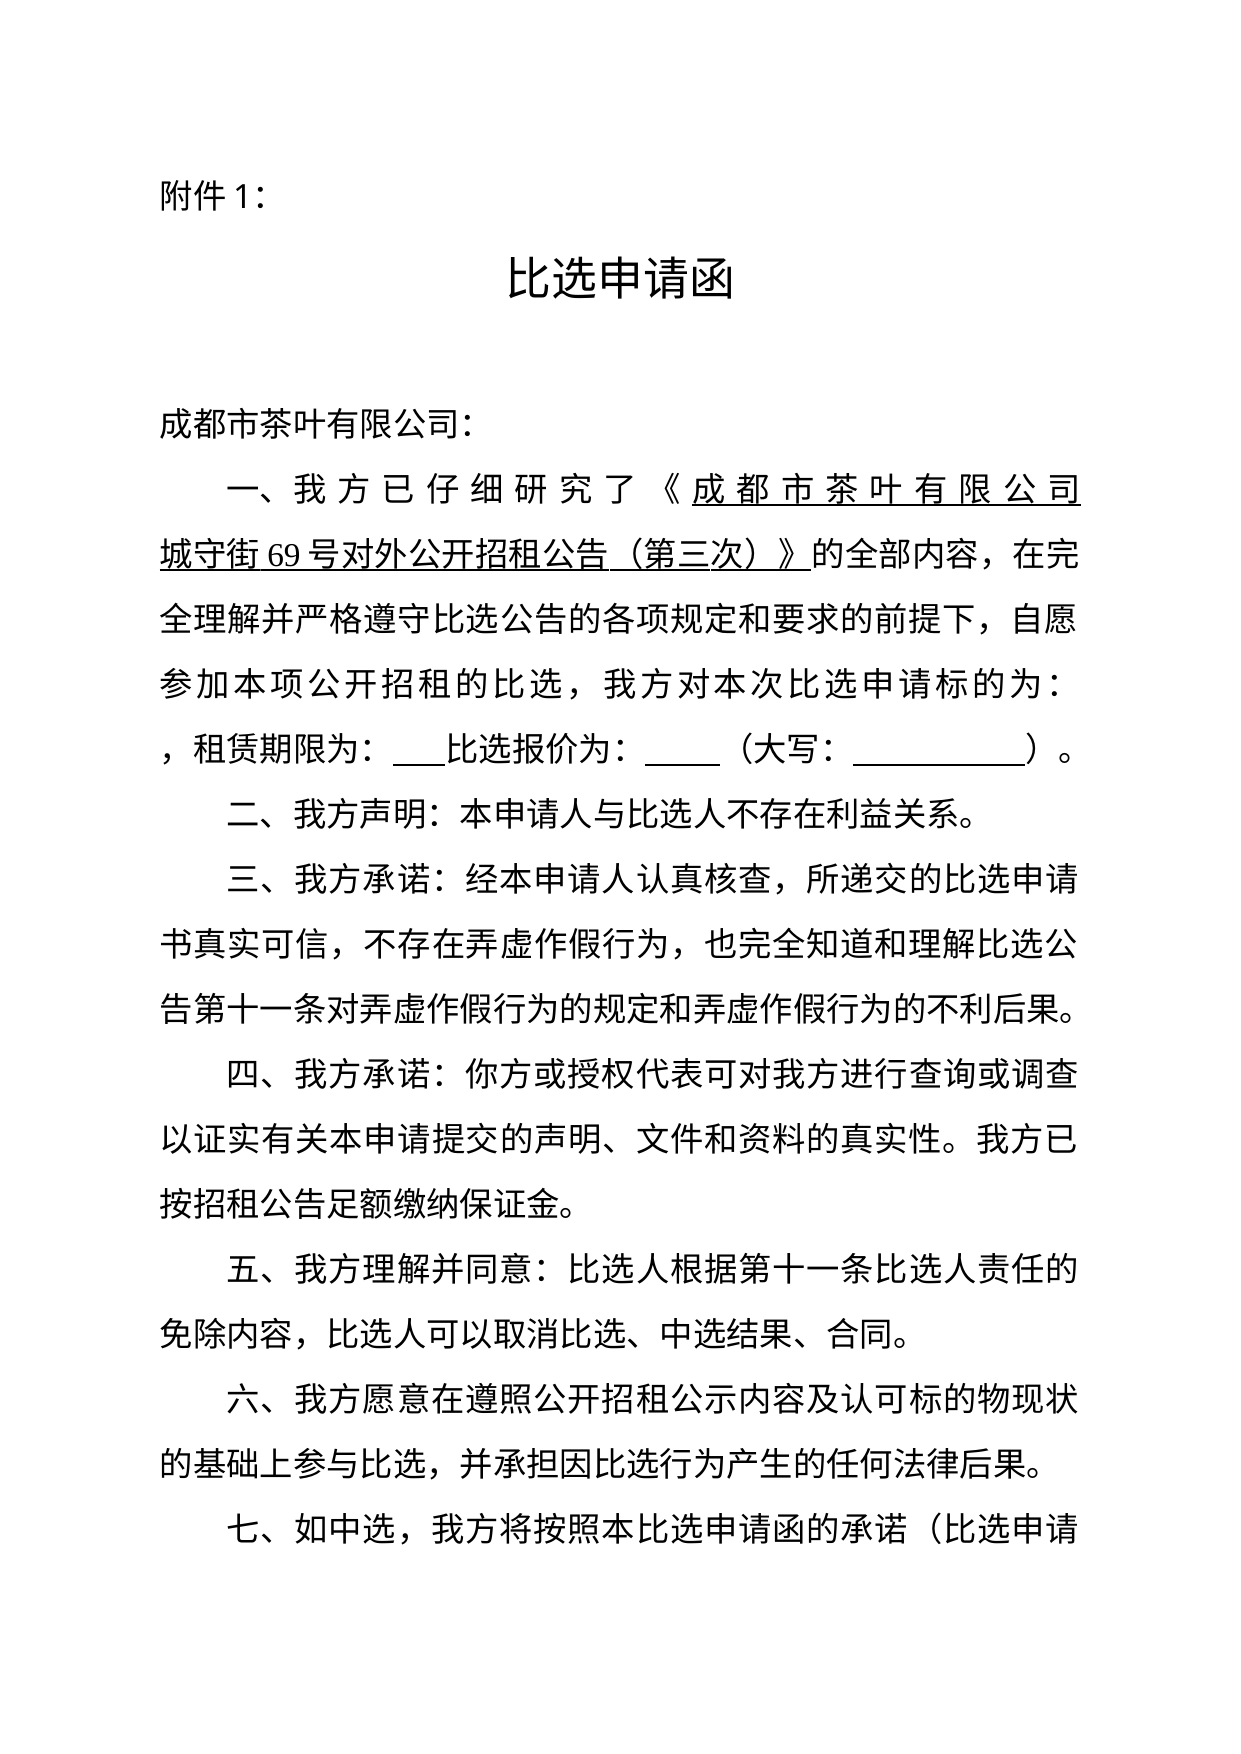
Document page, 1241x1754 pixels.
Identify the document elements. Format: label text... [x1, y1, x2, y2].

text 成都市茶叶有限公司： [159, 389, 1081, 454]
text 比选申请函 [159, 227, 1081, 324]
list 我方已仔细研究了《成都市茶叶有限公司 城守街69号对外公开招租公告（第三次）》的全部内容，在完全理解并严格遵守比选公告的各项规定和要求的前提下，自愿参加本项公开招租的比选，我方对本次比选申请标的为： ，租赁期限为： 比选报价为： （大写： ）。 [159, 454, 1081, 779]
text 二、我方声明：本申请人与比选人不存在利益关系。 [159, 779, 1081, 844]
text 六、我方愿意在遵照公开招租公示内容及认可标的物现状的基础上参与比选，并承担因比选行为产生的任何法律后果。 [159, 1364, 1081, 1494]
text 五、我方理解并同意：比选人根据第十一条比选人责任的免除内容，比选人可以取消比选、中选结果、合同。 [159, 1234, 1081, 1364]
text 四、我方承诺：你方或授权代表可对我方进行查询或调查，以证实有关本申请提交的声明、文件和资料的真实性。我方已按招租公告足额缴纳保证金。 [159, 1039, 1081, 1234]
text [159, 1494, 1081, 1559]
text 附件1： [159, 162, 1081, 227]
text 三、我方承诺：经本申请人认真核查，所递交的比选申请书真实可信，不存在弄虚作假行为，也完全知道和理解比选公告第十一条对弄虚作假行为的规定和弄虚作假行为的不利后果。 [159, 844, 1081, 1039]
